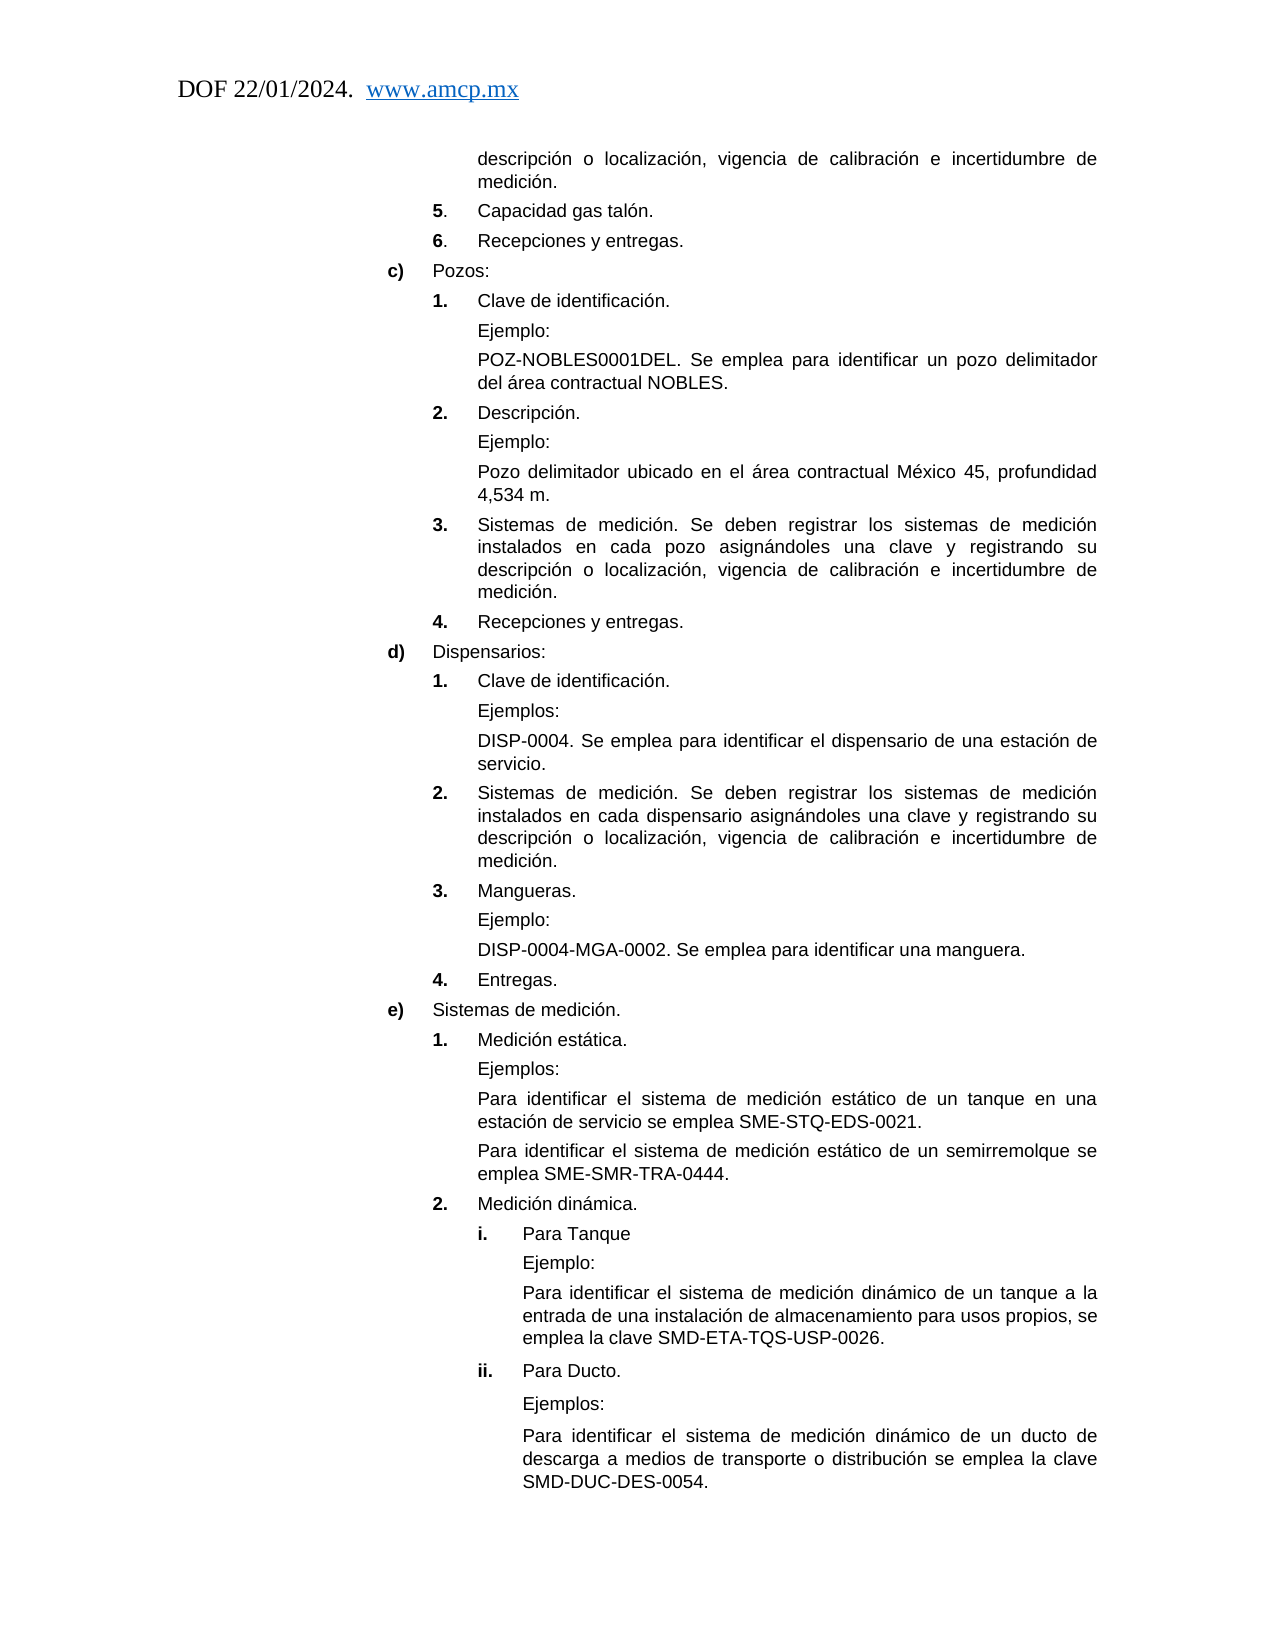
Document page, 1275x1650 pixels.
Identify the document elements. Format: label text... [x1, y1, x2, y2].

text e) Sistemas de medición. [387, 998, 1098, 1021]
text 4. Recepciones y entregas. [432, 610, 1098, 633]
text Ejemplo: [432, 319, 1098, 342]
text Ejemplo: [477, 1252, 1098, 1274]
text 5. Capacidad gas talón. [432, 200, 1098, 222]
text Ejemplo: [432, 431, 1098, 453]
text Pozo delimitador ubicado en el área contractual México 45, profundidad 4,534 m. [432, 461, 1098, 506]
text Para identificar el sistema de medición estático de un semirremolque se emplea SME-SMR-TRA-0444. [432, 1140, 1098, 1185]
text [432, 148, 1098, 193]
text 2. Descripción. [432, 401, 1098, 424]
text DISP-0004-MGA-0002. Se emplea para identificar una manguera. [432, 939, 1098, 961]
text Para identificar el sistema de medición dinámico de un tanque a la entrada de una instalación de almacenamiento para usos propios, se emplea la clave SMD-ETA-TQS-USP-0026. [477, 1282, 1098, 1349]
text Ejemplo: [432, 909, 1098, 931]
text Para identificar el sistema de medición dinámico de un ducto de descarga a medios de transporte o distribución se emplea la clave SMD-DUC-DES-0054. [477, 1425, 1098, 1493]
text 1. Clave de identificación. [432, 670, 1098, 692]
text 3. Sistemas de medición. Se deben registrar los sistemas de medición instalados en cada pozo asignándoles una clave y registrando su descripción o localización, vigencia de calibración e incertidumbre de medición. [432, 513, 1098, 603]
text Ejemplos: [477, 1392, 1098, 1415]
text i. Para Tanque [477, 1222, 1098, 1244]
text 2. Medición dinámica. [432, 1192, 1098, 1215]
text 6. Recepciones y entregas. [432, 230, 1098, 252]
text 4. Entregas. [432, 968, 1098, 991]
text 2. Sistemas de medición. Se deben registrar los sistemas de medición instalados en cada dispensario asignándoles una clave y registrando su descripción o localización, vigencia de calibración e incertidumbre de medición. [432, 782, 1098, 872]
text ii. Para Ducto. [477, 1359, 1098, 1382]
text POZ-NOBLES0001DEL. Se emplea para identificar un pozo delimitador del área contractual NOBLES. [432, 349, 1098, 394]
text 3. Mangueras. [432, 879, 1098, 902]
text Ejemplos: [432, 700, 1098, 722]
text c) Pozos: [387, 259, 1098, 282]
text 1. Medición estática. [432, 1028, 1098, 1051]
text 1. Clave de identificación. [432, 289, 1098, 312]
text DISP-0004. Se emplea para identificar el dispensario de una estación de servicio. [432, 729, 1098, 774]
text d) Dispensarios: [387, 640, 1098, 663]
text Ejemplos: [432, 1058, 1098, 1080]
text Para identificar el sistema de medición estático de un tanque en una estación de servicio se emplea SME-STQ-EDS-0021. [432, 1088, 1098, 1133]
